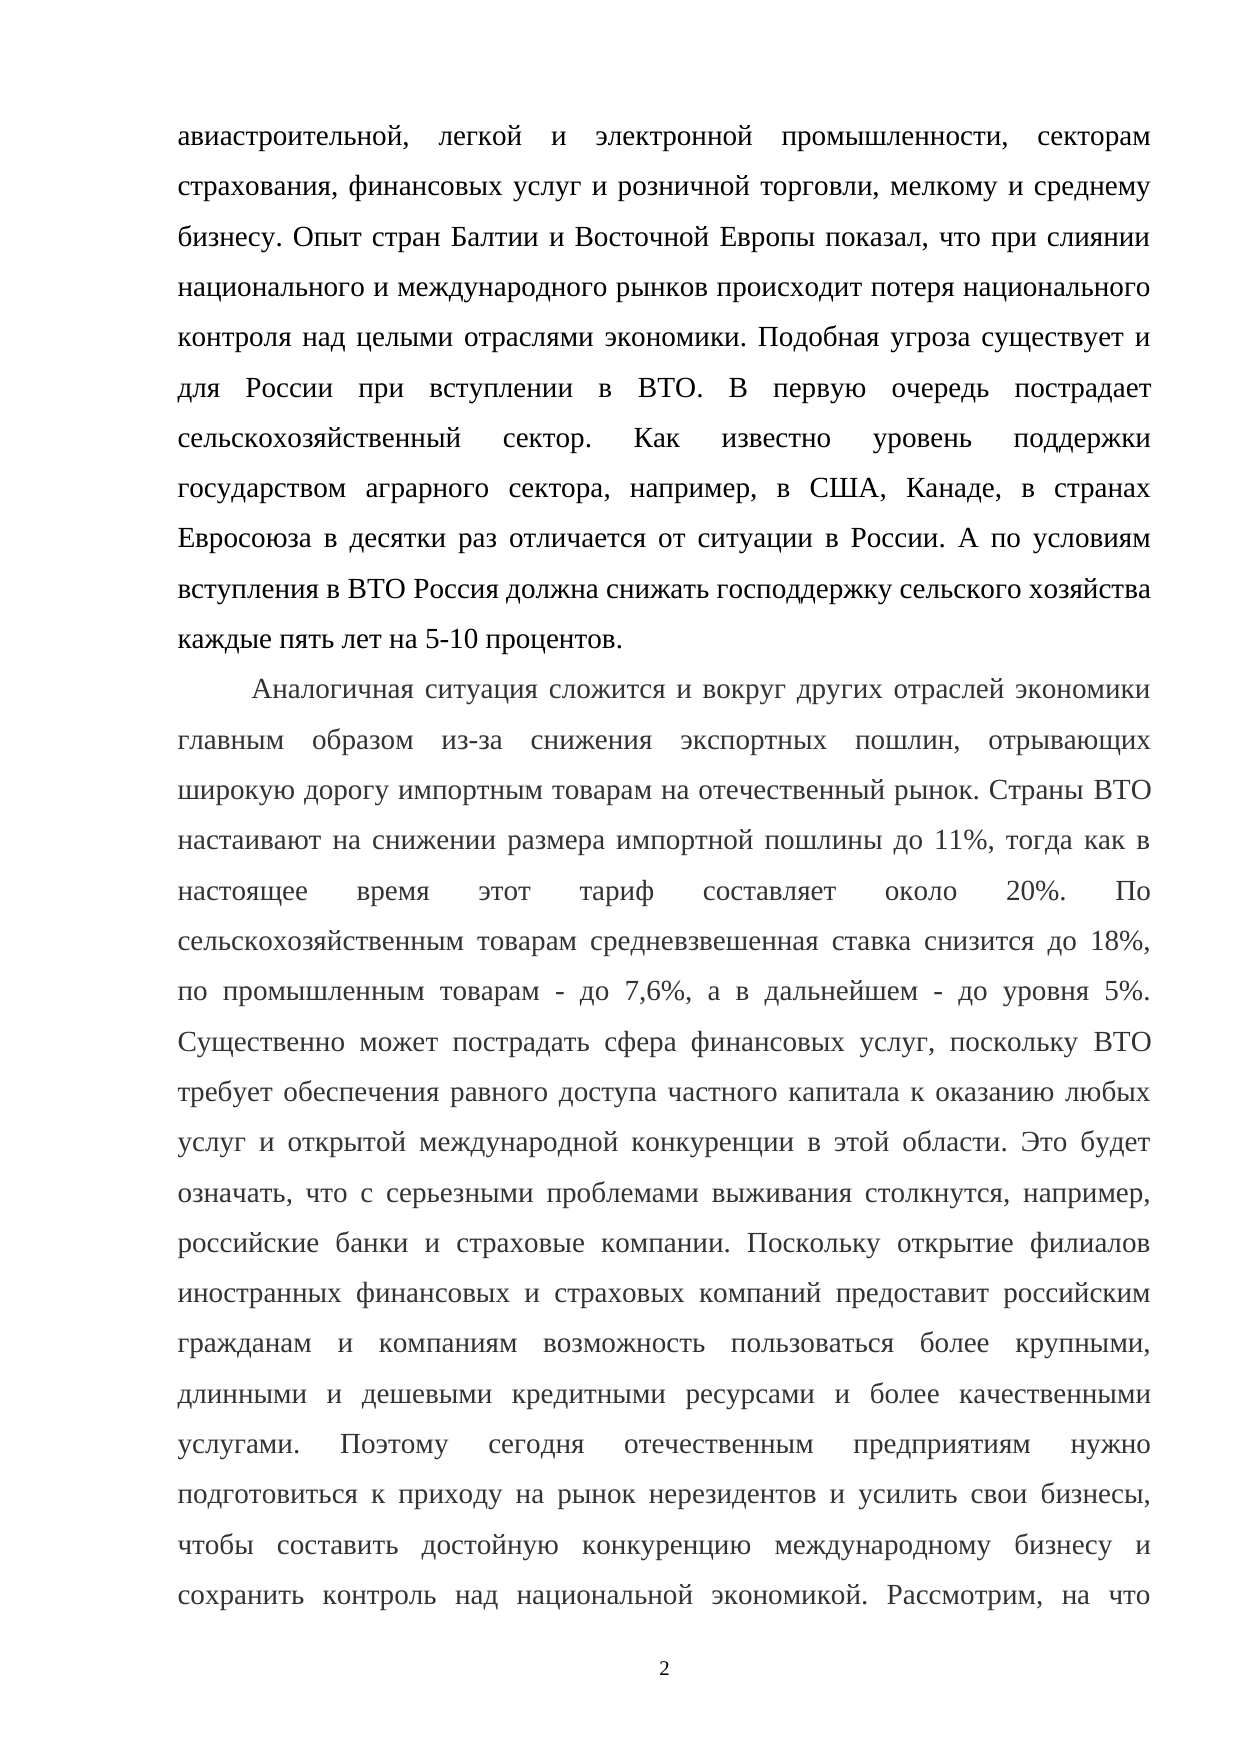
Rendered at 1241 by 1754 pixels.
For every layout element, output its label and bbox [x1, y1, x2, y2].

text [177, 118, 1152, 655]
text [177, 672, 1152, 1611]
